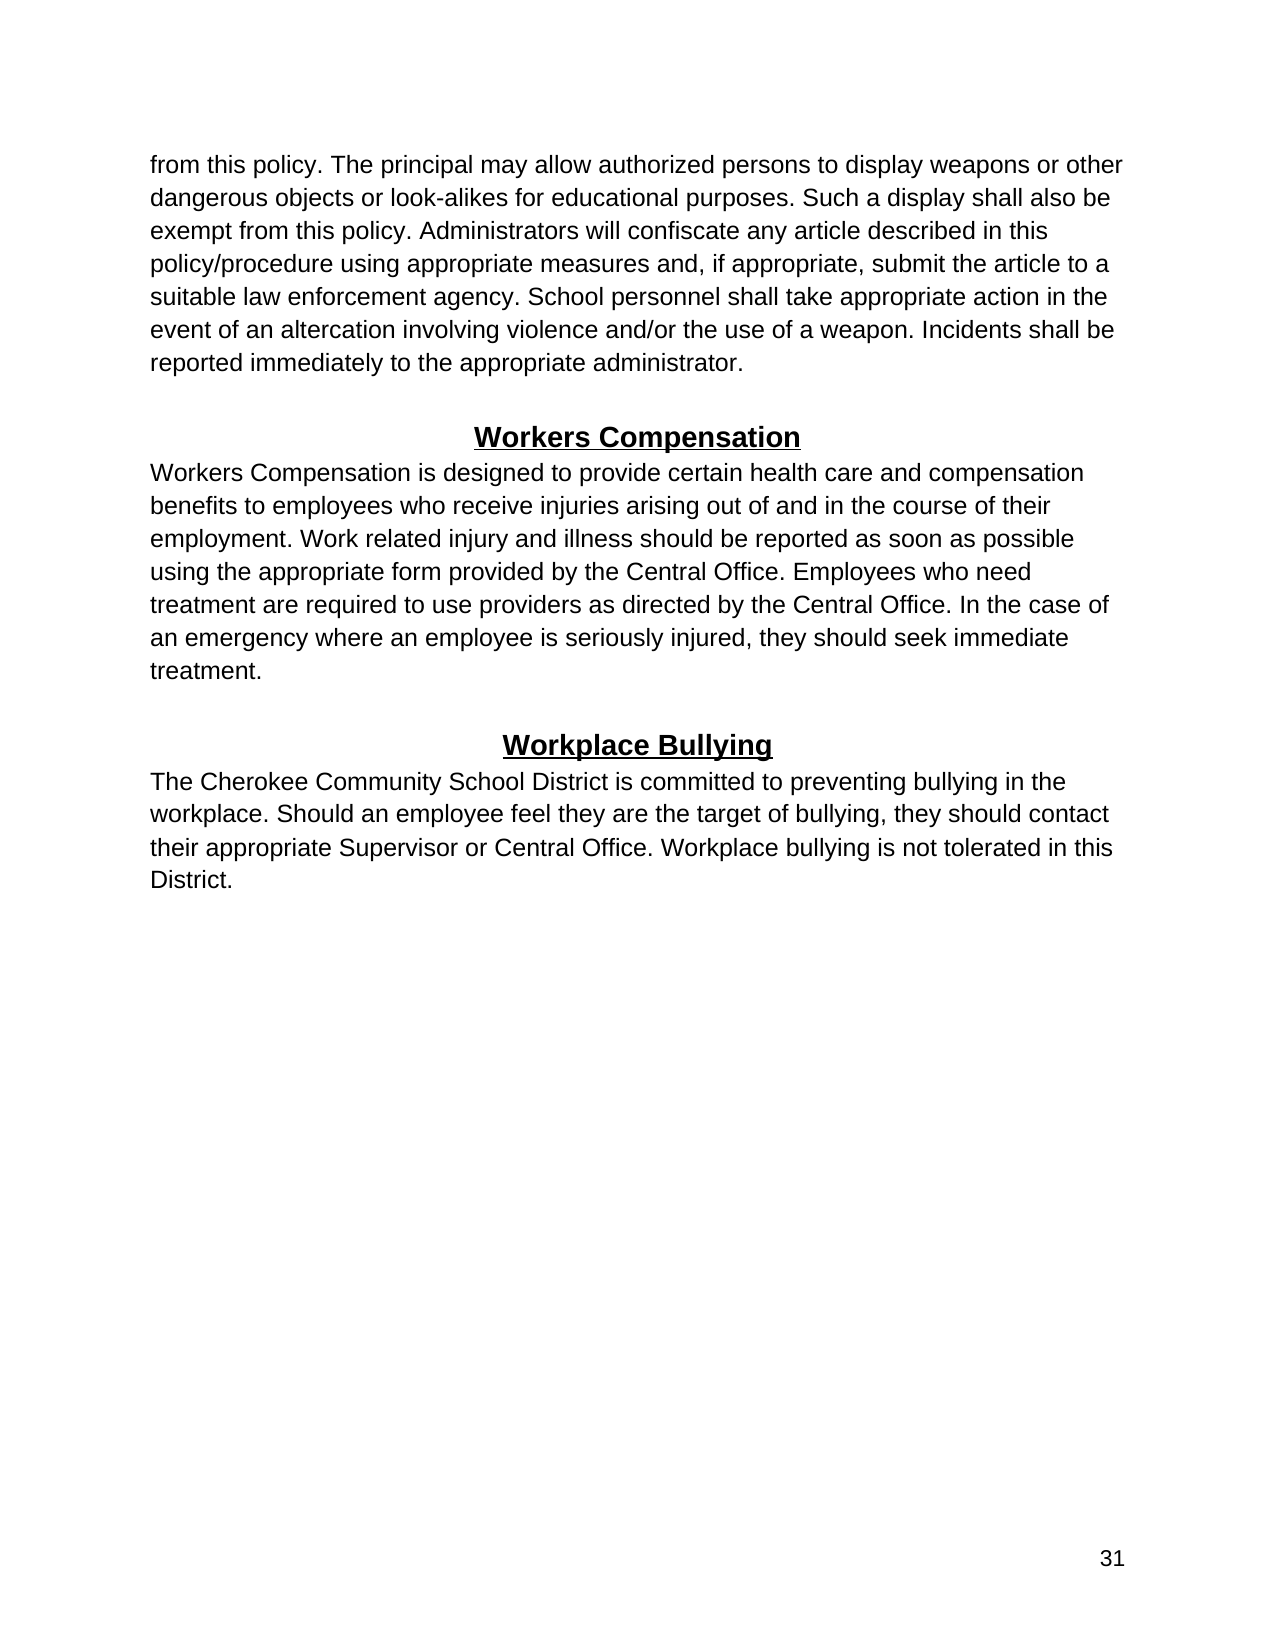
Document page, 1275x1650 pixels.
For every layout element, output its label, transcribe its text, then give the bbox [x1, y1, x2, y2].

text Workplace Bullying [150, 728, 1125, 761]
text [150, 150, 1125, 377]
text Workers Compensation is designed to provide certain health care and compensation benefits to employees who receive injuries arising out of and in the course of their employment. Work related injury and illness should be reported as soon as possible using the appropriate form provided by the Central Office. Employees who need treatment are required to use providers as directed by the Central Office. In the case of an emergency where an employee is seriously injured, they should seek immediate treatment. [150, 458, 1125, 685]
text Workers Compensation [150, 420, 1125, 453]
text The Cherokee Community School District is committed to preventing bullying in the workplace. Should an employee feel they are the target of bullying, they should contact their appropriate Supervisor or Central Office. Workplace bullying is not tolerated in this District. [150, 766, 1125, 894]
